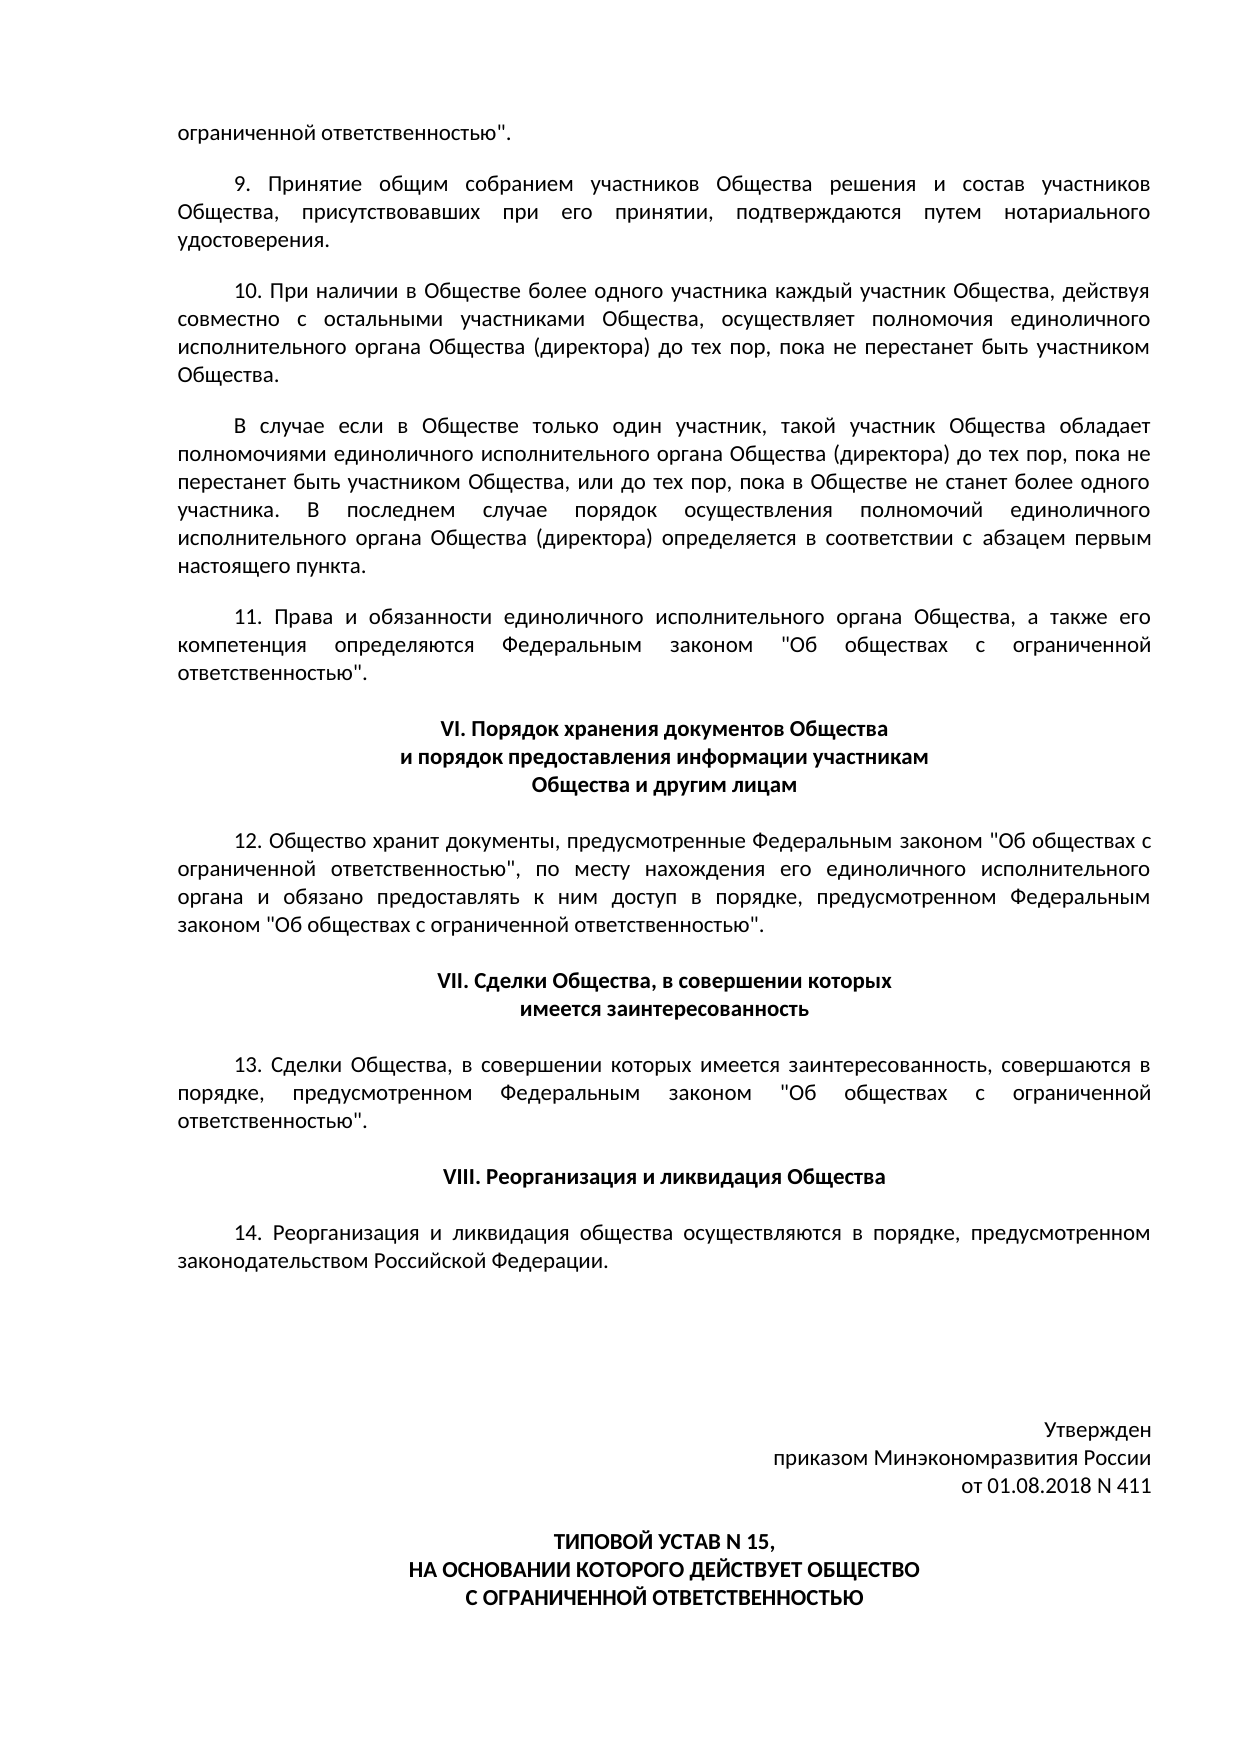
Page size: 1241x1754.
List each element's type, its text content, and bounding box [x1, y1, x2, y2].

text 12. Общество хранит документы, предусмотренные Федеральным законом "Об обществах с ограниченной ответственностью", по месту нахождения его единоличного исполнительного органа и обязано предоставлять к ним доступ в порядке, предусмотренном Федеральным законом "Об обществах с ограниченной ответственностью". [177, 826, 1152, 938]
title и порядок предоставления информации участникам [177, 742, 1152, 770]
title VIII. Реорганизация и ликвидация Общества [177, 1162, 1152, 1191]
title имеется заинтересованность [177, 994, 1152, 1022]
text 11. Права и обязанности единоличного исполнительного органа Общества, а также его компетенция определяются Федеральным законом "Об обществах с ограниченной ответственностью". [177, 602, 1152, 686]
title НА ОСНОВАНИИ КОТОРОГО ДЕЙСТВУЕТ ОБЩЕСТВО [177, 1555, 1152, 1583]
title С ОГРАНИЧЕННОЙ ОТВЕТСТВЕННОСТЬЮ [177, 1583, 1152, 1611]
text от 01.08.2018 N 411 [177, 1471, 1152, 1499]
title Общества и другим лицам [177, 770, 1152, 798]
title VI. Порядок хранения документов Общества [177, 714, 1152, 742]
text 10. При наличии в Обществе более одного участника каждый участник Общества, действуя совместно с остальными участниками Общества, осуществляет полномочия единоличного исполнительного органа Общества (директора) до тех пор, пока не перестанет быть участником Общества. [177, 276, 1152, 388]
text В случае если в Обществе только один участник, такой участник Общества обладает полномочиями единоличного исполнительного органа Общества (директора) до тех пор, пока не перестанет быть участником Общества, или до тех пор, пока в Обществе не станет более одного участника. В последнем случае порядок осуществления полномочий единоличного исполнительного органа Общества (директора) определяется в соответствии с абзацем первым настоящего пункта. [177, 411, 1152, 579]
title ТИПОВОЙ УСТАВ N 15, [177, 1527, 1152, 1555]
text 13. Сделки Общества, в совершении которых имеется заинтересованность, совершаются в порядке, предусмотренном Федеральным законом "Об обществах с ограниченной ответственностью". [177, 1050, 1152, 1134]
text Утвержден [177, 1415, 1152, 1443]
title VII. Сделки Общества, в совершении которых [177, 966, 1152, 994]
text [177, 118, 1152, 146]
text 9. Принятие общим собранием участников Общества решения и состав участников Общества, присутствовавших при его принятии, подтверждаются путем нотариального удостоверения. [177, 169, 1152, 253]
text 14. Реорганизация и ликвидация общества осуществляются в порядке, предусмотренном законодательством Российской Федерации. [177, 1218, 1152, 1274]
text приказом Минэкономразвития России [177, 1443, 1152, 1471]
